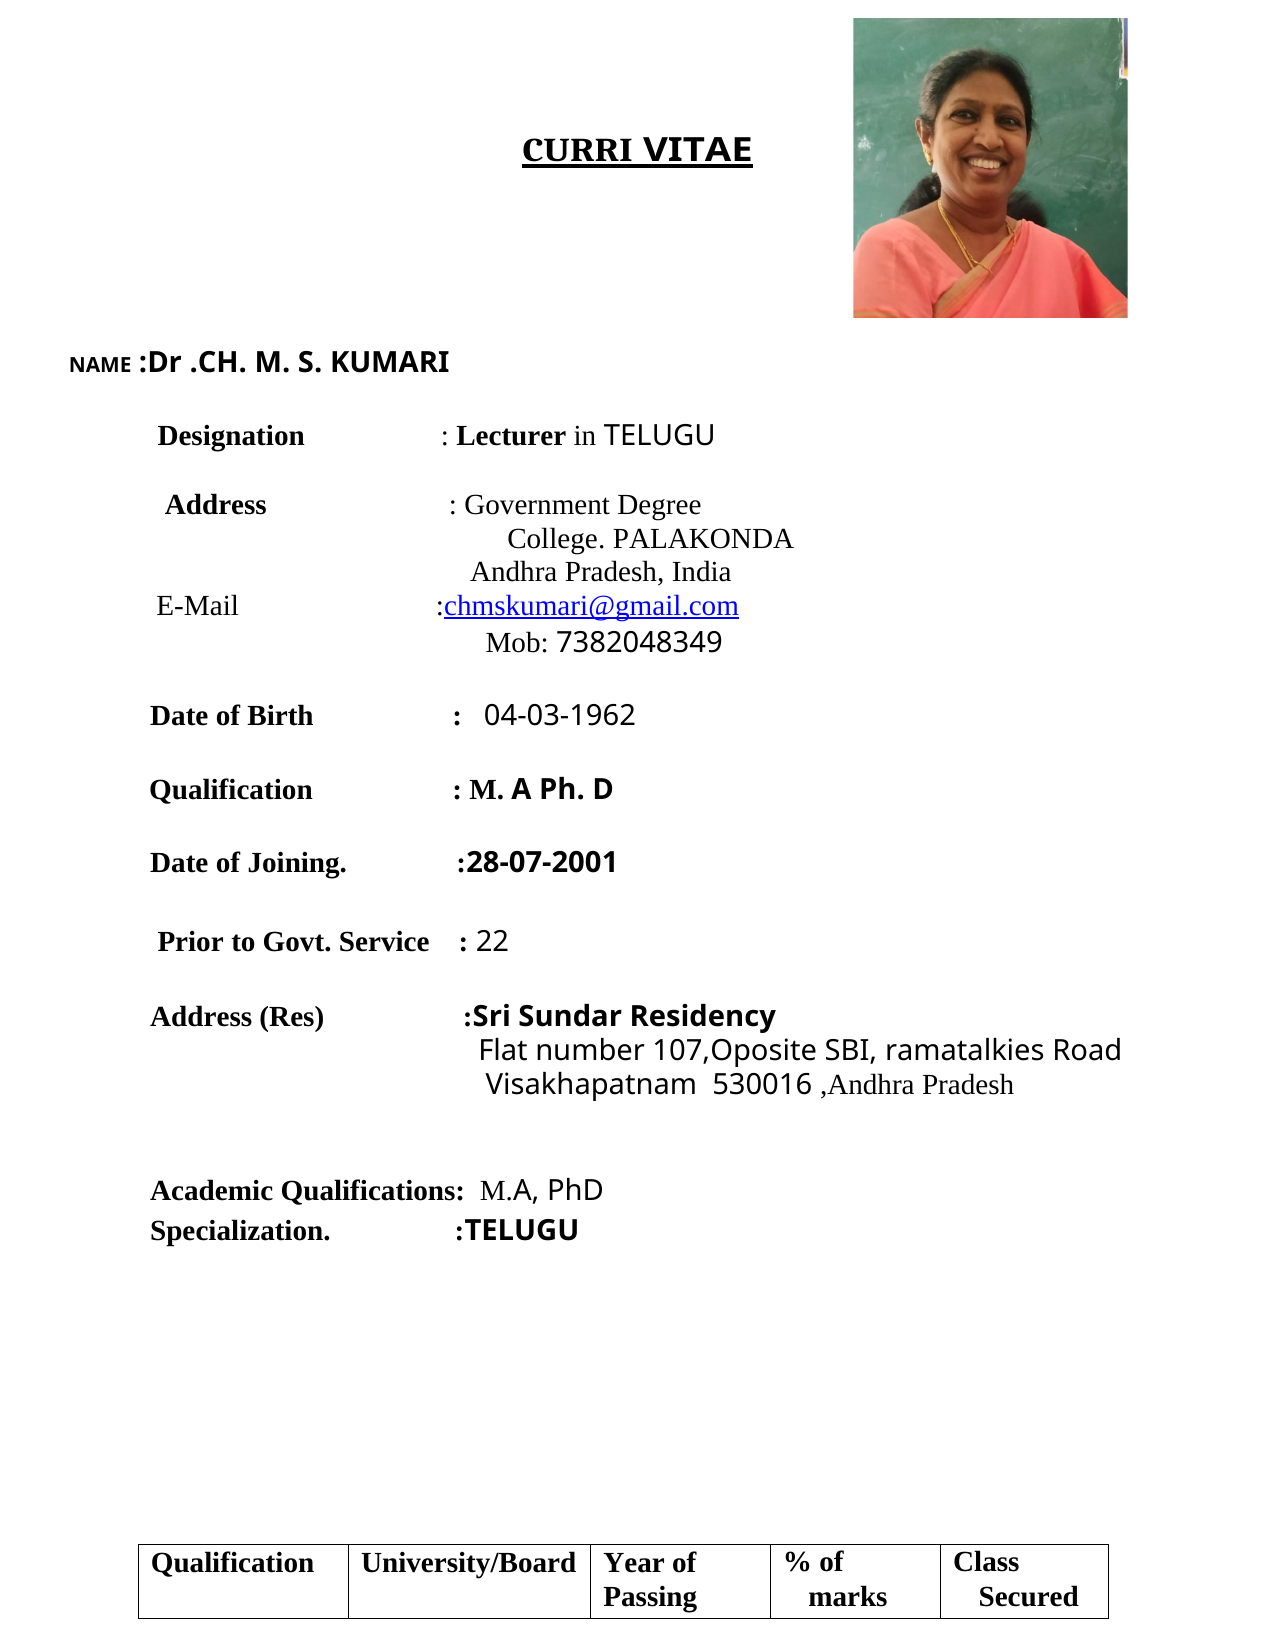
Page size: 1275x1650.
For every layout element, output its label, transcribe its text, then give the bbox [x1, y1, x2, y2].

table_header Year of Passing [591, 1545, 770, 1617]
text Mob: 7382048349 [485, 621, 903, 661]
text E-Mail :chmskumari@gmail.com [69, 588, 903, 621]
text Specialization. :TELUGU [150, 1209, 1214, 1248]
table_header University/Board [349, 1545, 590, 1617]
text Academic Qualifications: M.A, PhD [150, 1169, 1214, 1209]
picture [853, 18, 1128, 318]
table_header Qualification [139, 1545, 348, 1617]
text Qualification : M. A Ph. D [69, 768, 1214, 808]
text Date of Birth : 04-03-1962 [150, 694, 1214, 734]
text Designation : Lecturer in TELUGU [150, 414, 1214, 454]
title CURRI VITAE [458, 126, 817, 172]
text Visakhapatnam 530016 ,Andhra Pradesh [150, 1067, 1214, 1101]
text Prior to Govt. Service : 22 [150, 920, 633, 960]
text NAME :Dr .CH. M. S. KUMARI [69, 341, 1214, 381]
table_header Class Secured [941, 1545, 1108, 1617]
text Andhra Pradesh, India [69, 554, 1214, 588]
text Date of Joining. :28-07-2001 [150, 841, 633, 881]
text Address : Government Degree College. PALAKONDA [164, 487, 800, 554]
table_header % of marks [771, 1545, 940, 1617]
text Address (Res) :Sri Sundar Residency [150, 999, 1214, 1033]
text Flat number 107,Oposite SBI, ramatalkies Road [150, 1033, 1214, 1067]
